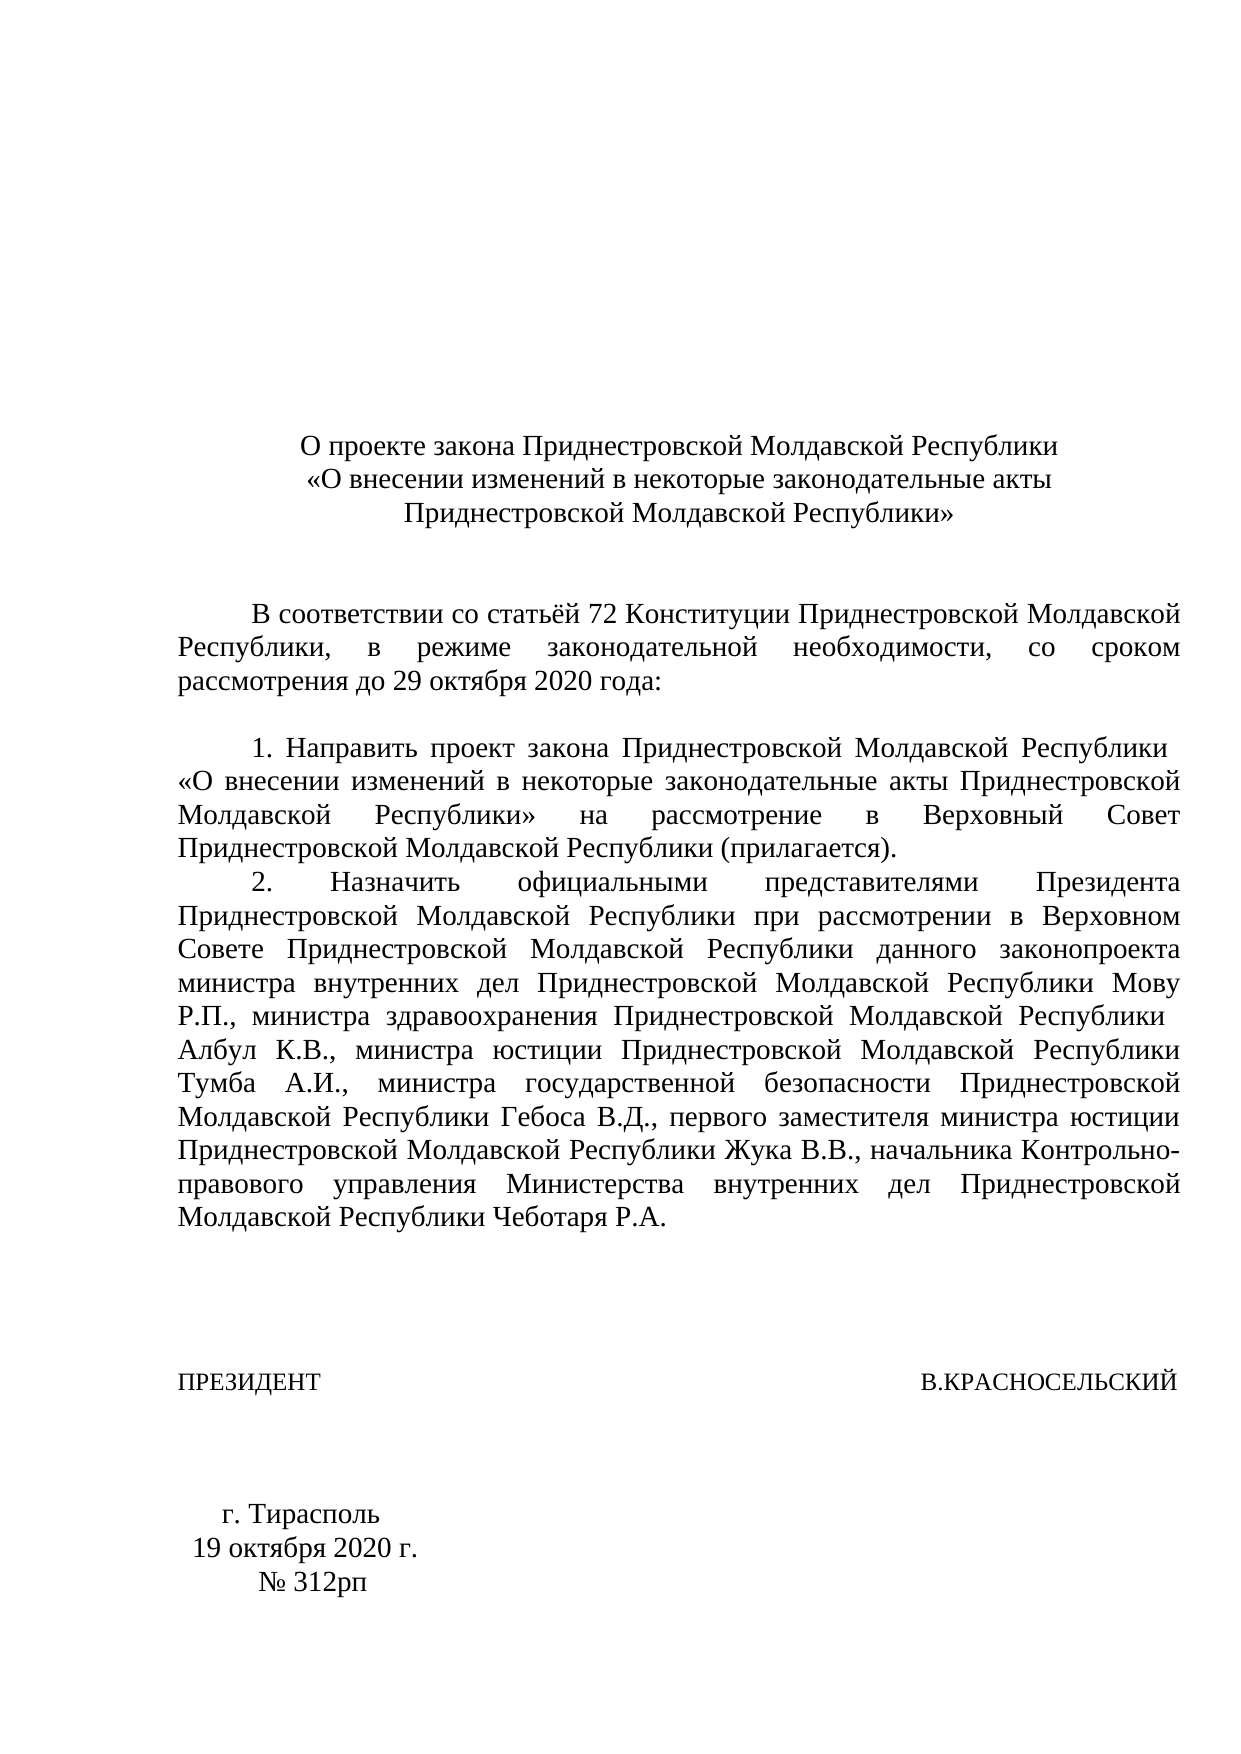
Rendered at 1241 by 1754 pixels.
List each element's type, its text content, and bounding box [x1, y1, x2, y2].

text № 312рп [177, 1564, 1181, 1597]
text ПРЕЗИДЕНТ В.КРАСНОСЕЛЬСКИЙ [177, 1367, 1181, 1396]
text «О внесении изменений в некоторые законодательные акты [177, 462, 1181, 495]
text О проекте закона Приднестровской Молдавской Республики [177, 428, 1181, 462]
text 19 октября 2020 г. [177, 1530, 1181, 1564]
text 2. Назначить официальными представителями Президента Приднестровской Молдавской Республики при рассмотрении в Верховном Совете Приднестровской Молдавской Республики данного законопроекта министра внутренних дел Приднестровской Молдавской Республики Мову Р.П., министра здравоохранения Приднестровской Молдавской Республики Албул К.В., министра юстиции Приднестровской Молдавской Республики Тумба А.И., министра государственной безопасности Приднестровской Молдавской Республики Гебоса В.Д., первого заместителя министра юстиции Приднестровской Молдавской Республики Жука В.В., начальника Контрольно-правового управления Министерства внутренних дел Приднестровской Молдавской Республики Чеботаря Р.А. [177, 864, 1181, 1233]
text 1. Направить проект закона Приднестровской Молдавской Республики «О внесении изменений в некоторые законодательные акты Приднестровской Молдавской Республики» на рассмотрение в Верховный Совет Приднестровской Молдавской Республики (прилагается). [177, 730, 1181, 864]
text г. Тирасполь [177, 1497, 1181, 1530]
text Приднестровской Молдавской Республики» [177, 495, 1181, 529]
text В соответствии со статьёй 72 Конституции Приднестровской Молдавской Республики, в режиме законодательной необходимости, со сроком рассмотрения до 29 октября 2020 года: [177, 596, 1181, 696]
